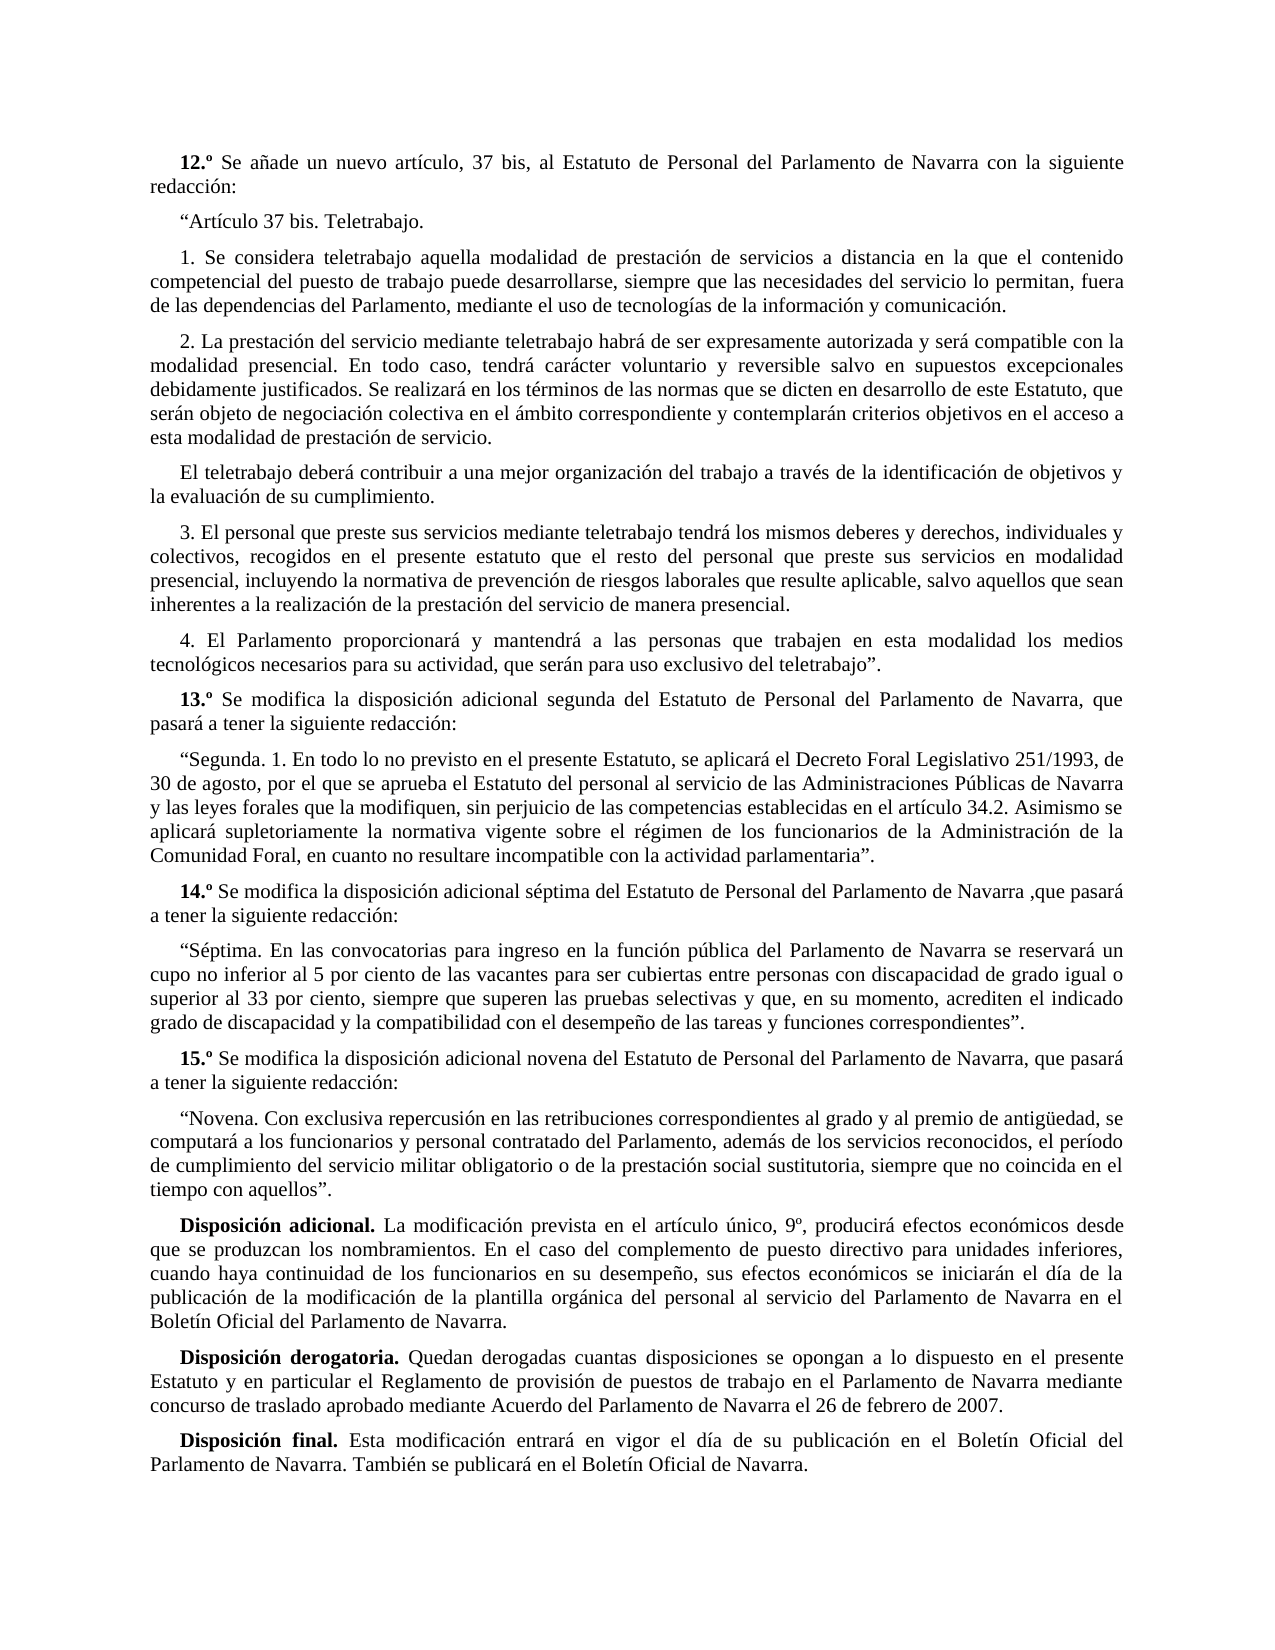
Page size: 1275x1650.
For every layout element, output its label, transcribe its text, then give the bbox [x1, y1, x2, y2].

text 13.º Se modifica la disposición adicional segunda del Estatuto de Personal del Parlamento de Navarra, que pasará a tener la siguiente redacción: [150, 688, 1125, 736]
text Disposición derogatoria. Quedan derogadas cuantas disposiciones se opongan a lo dispuesto en el presente Estatuto y en particular el Reglamento de provisión de puestos de trabajo en el Parlamento de Navarra mediante concurso de traslado aprobado mediante Acuerdo del Parlamento de Navarra el 26 de febrero de 2007. [150, 1345, 1125, 1417]
text 3. El personal que preste sus servicios mediante teletrabajo tendrá los mismos deberes y derechos, individuales y colectivos, recogidos en el presente estatuto que el resto del personal que preste sus servicios en modalidad presencial, incluyendo la normativa de prevención de riesgos laborales que resulte aplicable, salvo aquellos que sean inherentes a la realización de la prestación del servicio de manera presencial. [150, 520, 1125, 616]
text 4. El Parlamento proporcionará y mantendrá a las personas que trabajen en esta modalidad los medios tecnológicos necesarios para su actividad, que serán para uso exclusivo del teletrabajo”. [150, 628, 1125, 676]
text 15.º Se modifica la disposición adicional novena del Estatuto de Personal del Parlamento de Navarra, que pasará a tener la siguiente redacción: [150, 1046, 1125, 1094]
text 12.º Se añade un nuevo artículo, 37 bis, al Estatuto de Personal del Parlamento de Navarra con la siguiente redacción: [150, 150, 1125, 198]
text Disposición adicional. La modificación prevista en el artículo único, 9º, producirá efectos económicos desde que se produzcan los nombramientos. En el caso del complemento de puesto directivo para unidades inferiores, cuando haya continuidad de los funcionarios en su desempeño, sus efectos económicos se iniciarán el día de la publicación de la modificación de la plantilla orgánica del personal al servicio del Parlamento de Navarra en el Boletín Oficial del Parlamento de Navarra. [150, 1213, 1125, 1333]
text “Novena. Con exclusiva repercusión en las retribuciones correspondientes al grado y al premio de antigüedad, se computará a los funcionarios y personal contratado del Parlamento, además de los servicios reconocidos, el período de cumplimiento del servicio militar obligatorio o de la prestación social sustitutoria, siempre que no coincida en el tiempo con aquellos”. [150, 1106, 1125, 1202]
text 1. Se considera teletrabajo aquella modalidad de prestación de servicios a distancia en la que el contenido competencial del puesto de trabajo puede desarrollarse, siempre que las necesidades del servicio lo permitan, fuera de las dependencias del Parlamento, mediante el uso de tecnologías de la información y comunicación. [150, 245, 1125, 317]
text “Segunda. 1. En todo lo no previsto en el presente Estatuto, se aplicará el Decreto Foral Legislativo 251/1993, de 30 de agosto, por el que se aprueba el Estatuto del personal al servicio de las Administraciones Públicas de Navarra y las leyes forales que la modifiquen, sin perjuicio de las competencias establecidas en el artículo 34.2. Asimismo se aplicará supletoriamente la normativa vigente sobre el régimen de los funcionarios de la Administración de la Comunidad Foral, en cuanto no resultare incompatible con la actividad parlamentaria”. [150, 747, 1125, 867]
text “Artículo 37 bis. Teletrabajo. [150, 210, 1125, 234]
text Disposición final. Esta modificación entrará en vigor el día de su publicación en el Boletín Oficial del Parlamento de Navarra. También se publicará en el Boletín Oficial de Navarra. [150, 1429, 1125, 1477]
text 2. La prestación del servicio mediante teletrabajo habrá de ser expresamente autorizada y será compatible con la modalidad presencial. En todo caso, tendrá carácter voluntario y reversible salvo en supuestos excepcionales debidamente justificados. Se realizará en los términos de las normas que se dicten en desarrollo de este Estatuto, que serán objeto de negociación colectiva en el ámbito correspondiente y contemplarán criterios objetivos en el acceso a esta modalidad de prestación de servicio. [150, 329, 1125, 449]
text 14.º Se modifica la disposición adicional séptima del Estatuto de Personal del Parlamento de Navarra ,que pasará a tener la siguiente redacción: [150, 879, 1125, 927]
text “Séptima. En las convocatorias para ingreso en la función pública del Parlamento de Navarra se reservará un cupo no inferior al 5 por ciento de las vacantes para ser cubiertas entre personas con discapacidad de grado igual o superior al 33 por ciento, siempre que superen las pruebas selectivas y que, en su momento, acrediten el indicado grado de discapacidad y la compatibilidad con el desempeño de las tareas y funciones correspondientes”. [150, 938, 1125, 1034]
text El teletrabajo deberá contribuir a una mejor organización del trabajo a través de la identificación de objetivos y la evaluación de su cumplimiento. [150, 461, 1125, 508]
